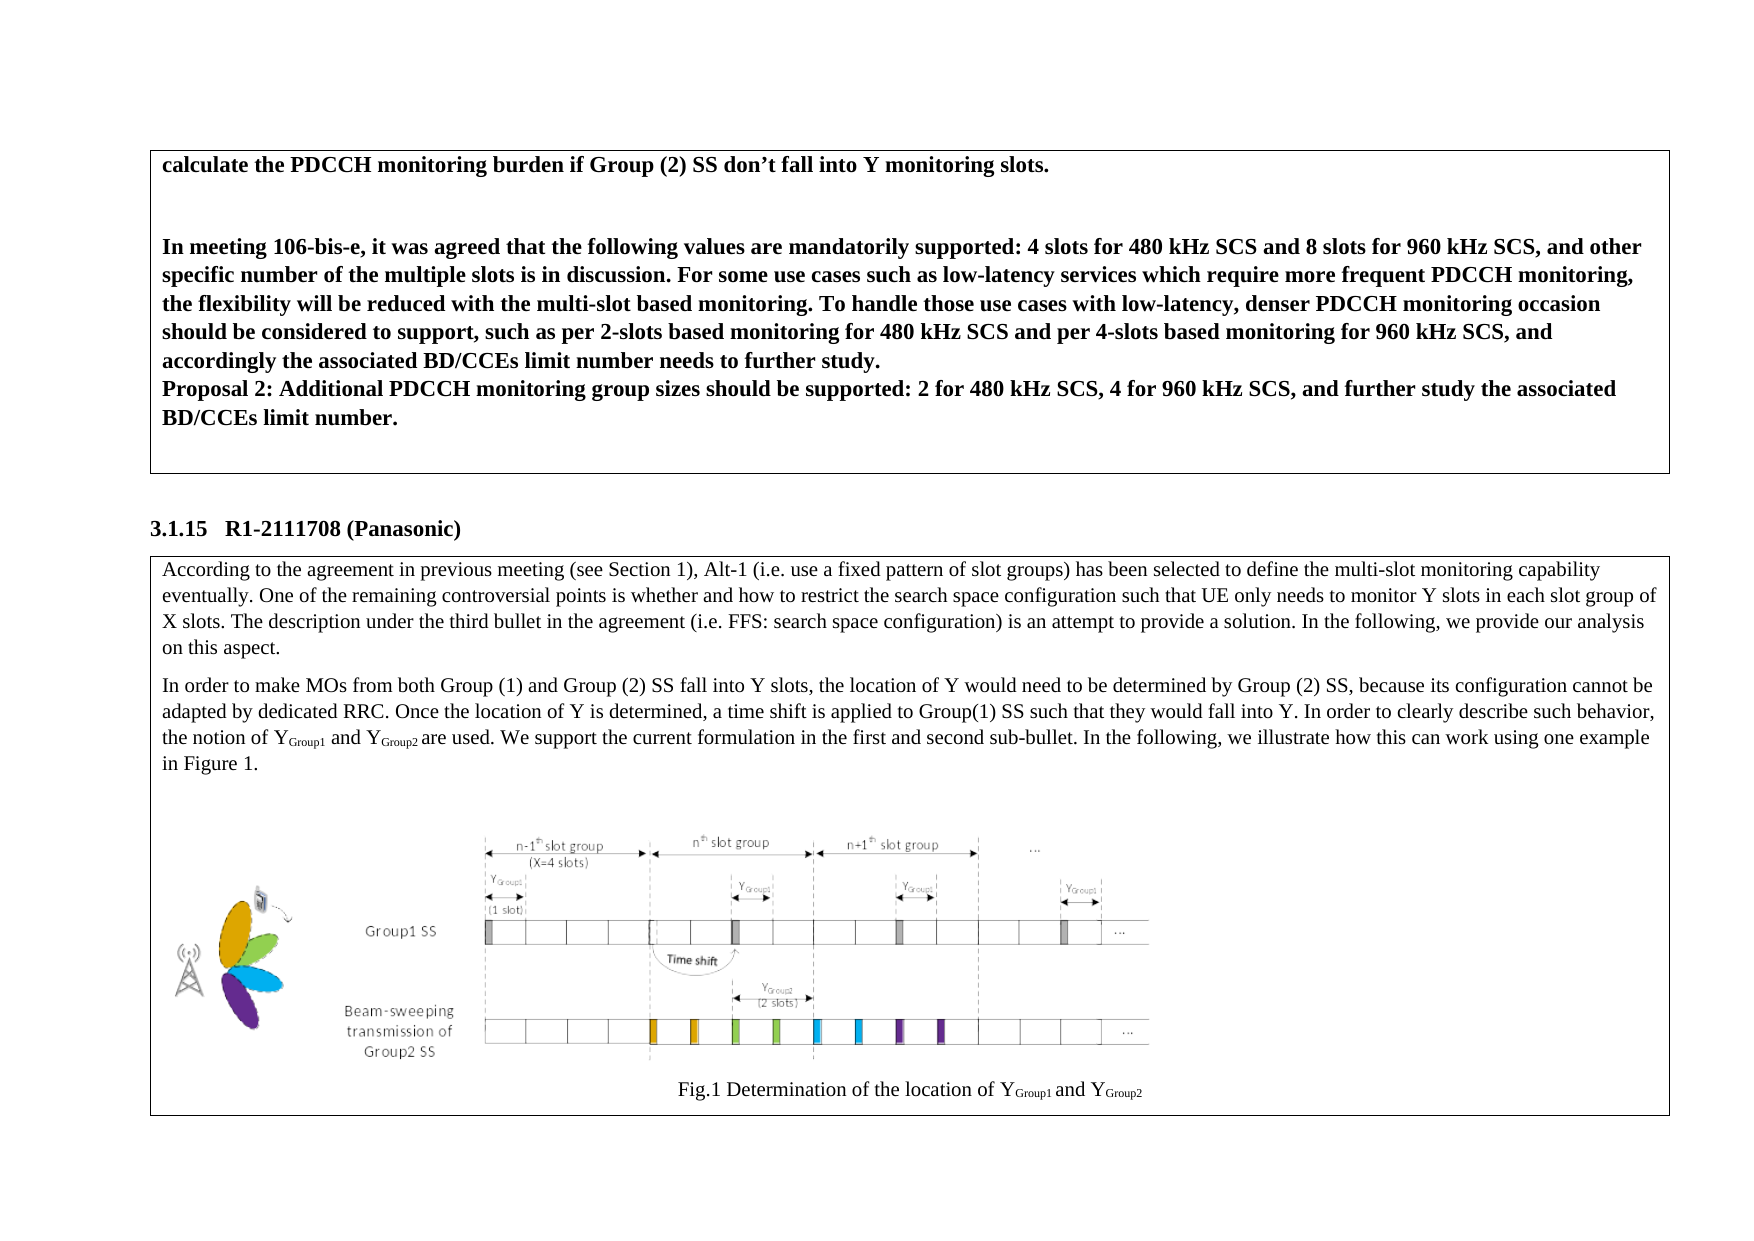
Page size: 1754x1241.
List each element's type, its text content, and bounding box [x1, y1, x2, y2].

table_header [151, 557, 1669, 1115]
subtitle R1-2111708 (Panasonic) [150, 515, 1604, 541]
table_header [151, 151, 1669, 473]
